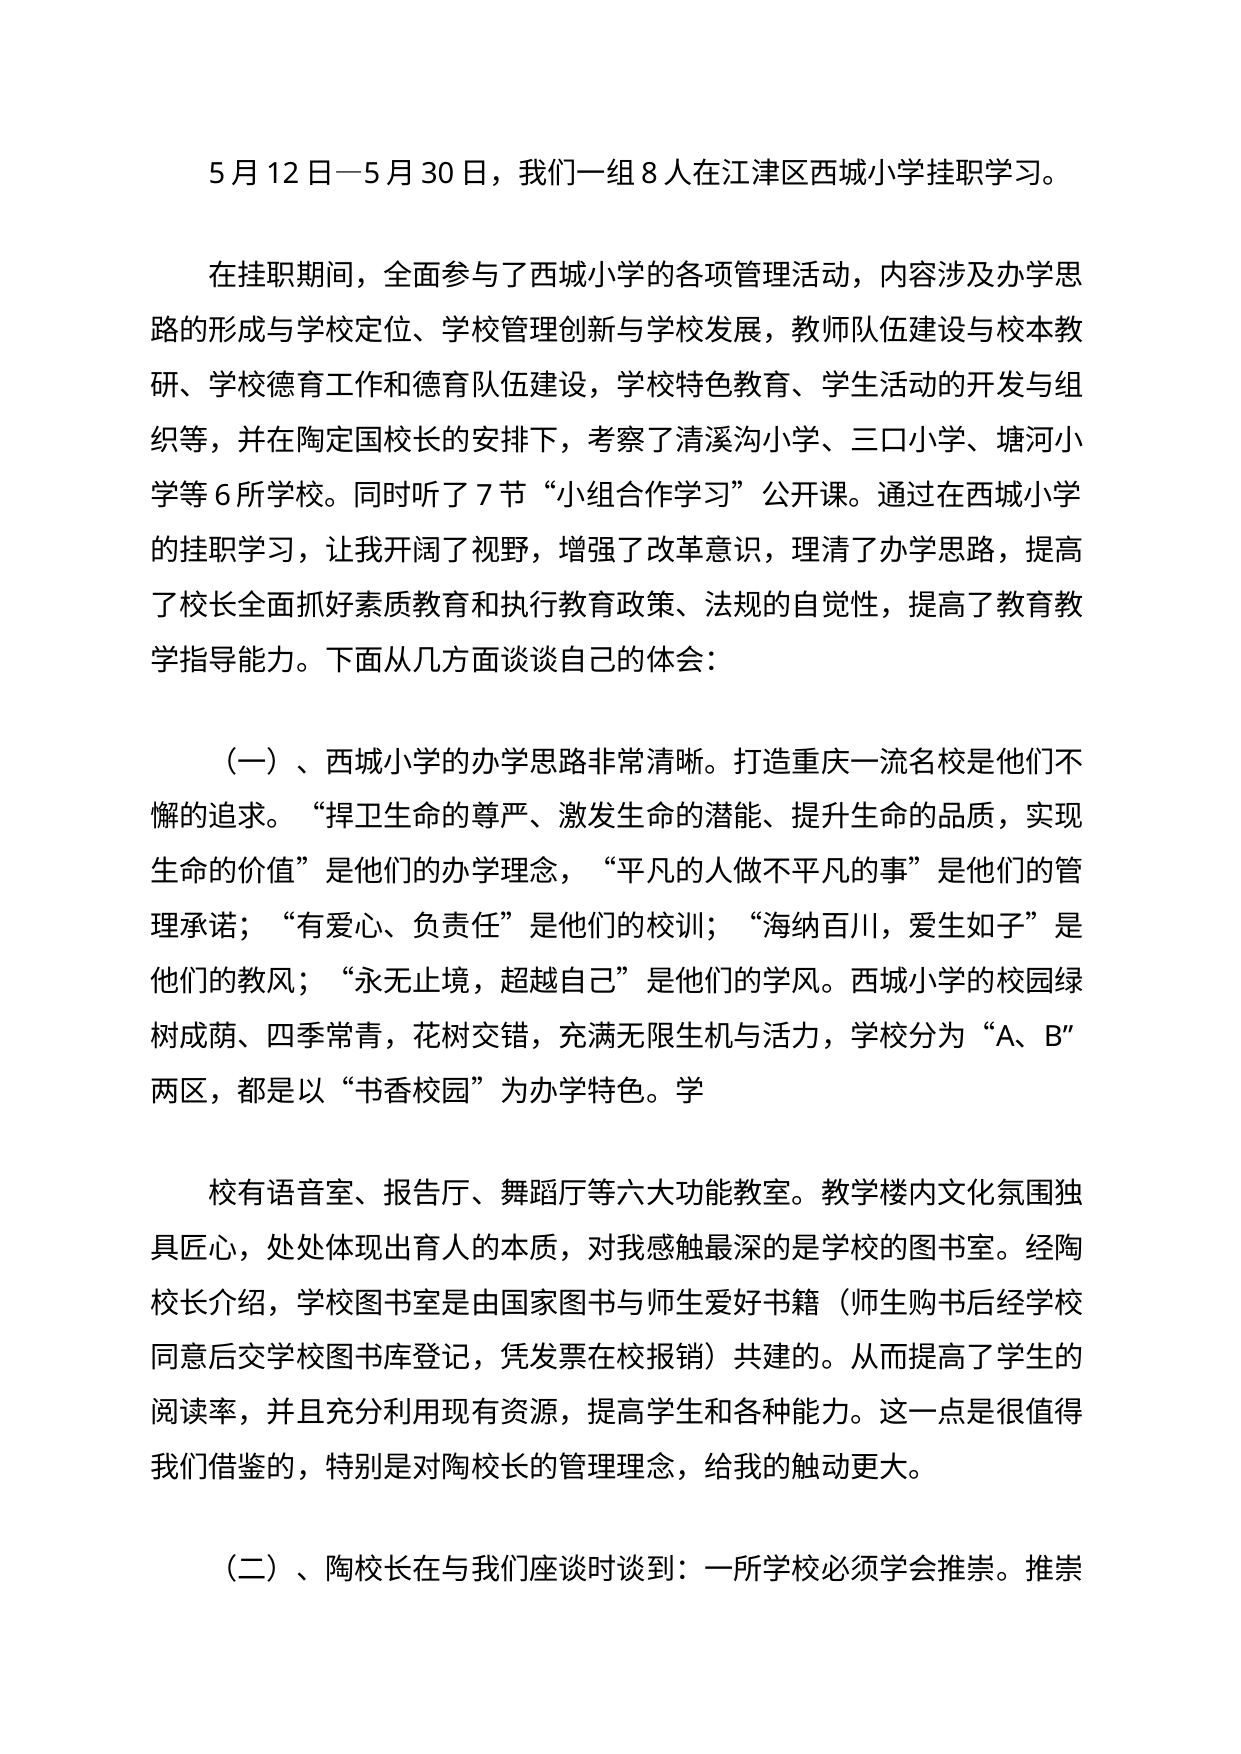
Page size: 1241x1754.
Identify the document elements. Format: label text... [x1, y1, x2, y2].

text （一）、西城小学的办学思路非常清晰。打造重庆一流名校是他们不懈的追求。“捍卫生命的尊严、激发生命的潜能、提升生命的品质，实现生命的价值”是他们的办学理念，“平凡的人做不平凡的事”是他们的管理承诺；“有爱心、负责任”是他们的校训；“海纳百川，爱生如子”是他们的教风；“永无止境，超越自己”是他们的学风。西城小学的校园绿树成荫、四季常青，花树交错，充满无限生机与活力，学校分为“A、B”两区，都是以“书香校园”为办学特色。学 [150, 738, 1090, 1110]
text 校有语音室、报告厅、舞蹈厅等六大功能教室。教学楼内文化氛围独具匠心，处处体现出育人的本质，对我感触最深的是学校的图书室。经陶校长介绍，学校图书室是由国家图书与师生爱好书籍（师生购书后经学校同意后交学校图书库登记，凭发票在校报销）共建的。从而提高了学生的阅读率，并且充分利用现有资源，提高学生和各种能力。这一点是很值得我们借鉴的，特别是对陶校长的管理理念，给我的触动更大。 [150, 1169, 1090, 1486]
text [150, 1546, 1090, 1588]
text 在挂职期间，全面参与了西城小学的各项管理活动，内容涉及办学思路的形成与学校定位、学校管理创新与学校发展，教师队伍建设与校本教研、学校德育工作和德育队伍建设，学校特色教育、学生活动的开发与组织等，并在陶定国校长的安排下，考察了清溪沟小学、三口小学、塘河小学等6所学校。同时听了7节“小组合作学习”公开课。通过在西城小学的挂职学习，让我开阔了视野，增强了改革意识，理清了办学思路，提高了校长全面抓好素质教育和执行教育政策、法规的自觉性，提高了教育教学指导能力。下面从几方面谈谈自己的体会： [150, 252, 1090, 679]
text 5月12日—5月30日，我们一组8人在江津区西城小学挂职学习。 [150, 150, 1090, 192]
